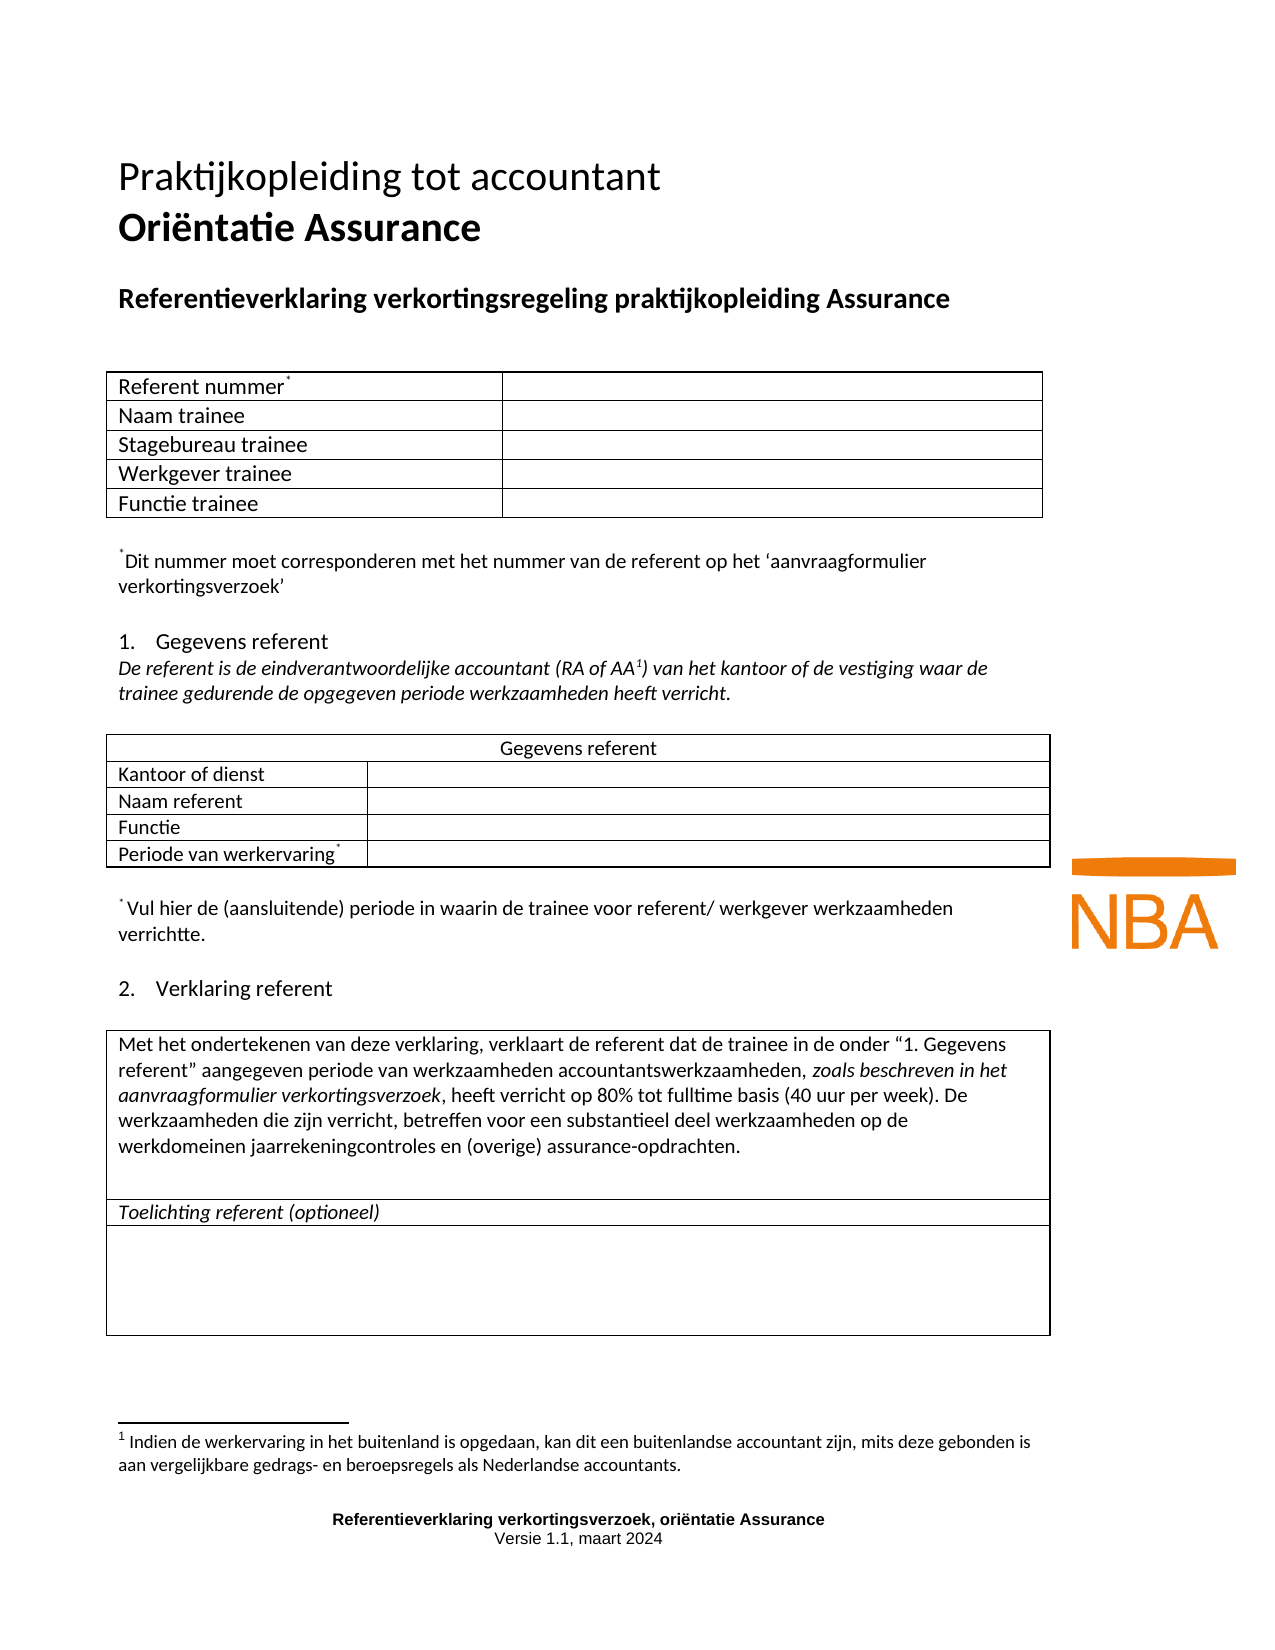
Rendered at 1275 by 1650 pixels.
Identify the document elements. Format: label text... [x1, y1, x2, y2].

table_cell Stagebureau trainee [107, 431, 502, 458]
table_cell [368, 762, 1049, 787]
text * Vul hier de (aansluitende) periode in waarin de trainee voor referent/ werkgever werkzaamheden verrichtte. [118, 895, 1039, 946]
table_cell Naam referent [107, 788, 367, 813]
table_cell [503, 431, 1042, 458]
text Referentieverklaring verkortingsregeling praktijkopleiding Assurance [118, 280, 1039, 315]
table_cell [503, 460, 1042, 488]
table_cell Functie trainee [107, 489, 502, 517]
table_cell Werkgever trainee [107, 460, 502, 488]
picture [1036, 0, 1275, 973]
table_cell [368, 841, 1049, 866]
table_header Referent nummer* [107, 373, 502, 400]
table_cell [503, 489, 1042, 517]
table_cell Naam trainee [107, 401, 502, 429]
table_cell Functie [107, 815, 367, 840]
table_cell [107, 1226, 1049, 1335]
table_cell Kantoor of dienst [107, 762, 367, 787]
table_header Gegevens referent [107, 735, 1049, 761]
text Praktijkopleiding tot accountant [118, 150, 1039, 201]
table_header Met het ondertekenen van deze verklaring, verklaart de referent dat de trainee in de onder “1. Gegevens referent” aangegeven periode van werkzaamheden accountantswerkzaamheden, zoals beschreven in het aanvraagformulier verkortingsverzoek, heeft verricht op 80% tot fulltime basis (40 uur per week). De werkzaamheden die zijn verricht, betreffen voor een substantieel deel werkzaamheden op de werkdomeinen jaarrekeningcontroles en (overige) assurance-opdrachten. [107, 1031, 1049, 1198]
list Gegevens referent [118, 627, 1039, 655]
table_header [503, 373, 1042, 400]
text *Dit nummer moet corresponderen met het nummer van de referent op het ‘aanvraagformulier verkortingsverzoek’ [118, 546, 1039, 599]
text De referent is de eindverantwoordelijke accountant (RA of AA) van het kantoor of de vestiging waar de trainee gedurende de opgegeven periode werkzaamheden heeft verricht. [118, 655, 1039, 706]
table_cell [368, 788, 1049, 813]
table_cell [503, 401, 1042, 429]
table_cell Periode van werkervaring* [107, 841, 367, 866]
text Oriëntatie Assurance [118, 201, 1039, 280]
table_cell [368, 815, 1049, 840]
table_cell Toelichting referent (optioneel) [107, 1200, 1049, 1225]
list Verklaring referent [118, 974, 1039, 1002]
